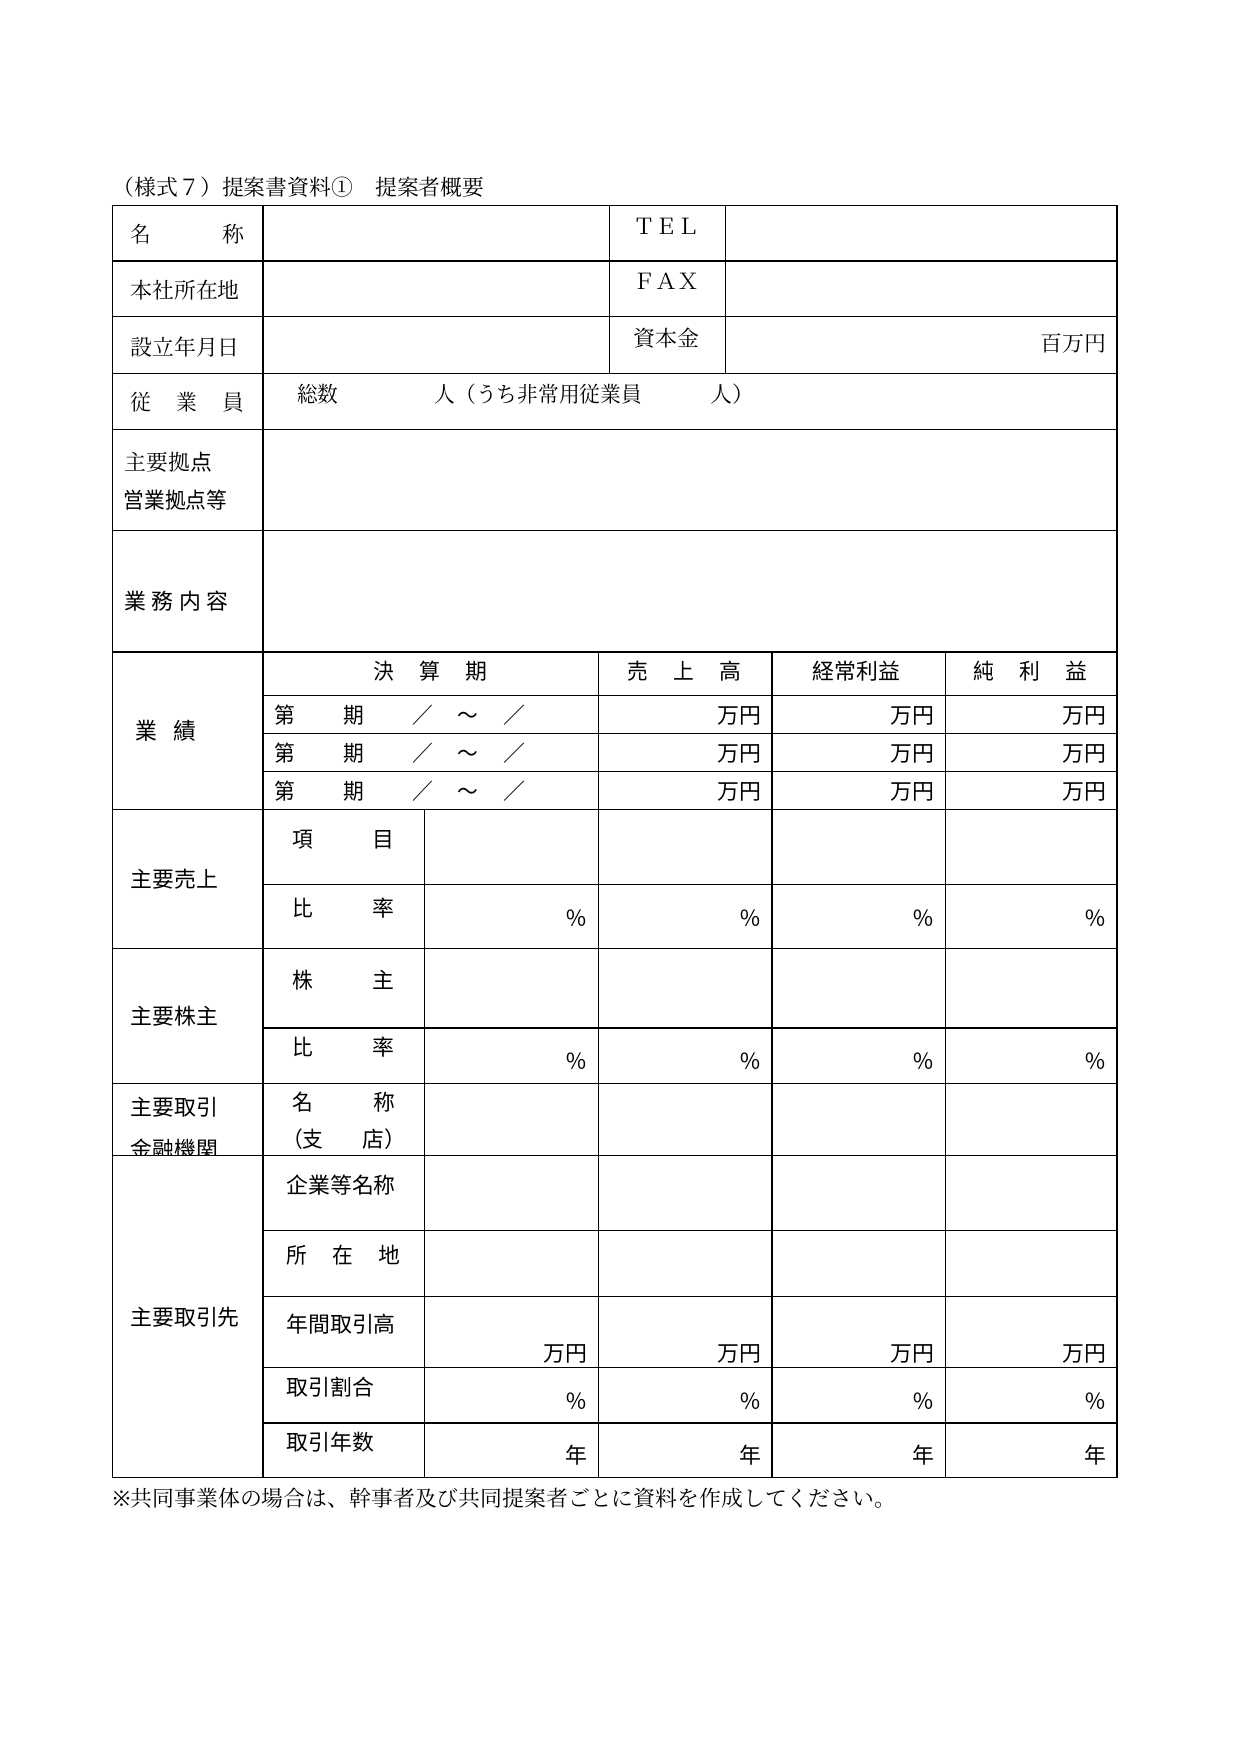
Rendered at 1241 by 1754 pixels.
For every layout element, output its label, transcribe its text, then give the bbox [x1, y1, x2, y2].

table_cell [599, 1084, 771, 1155]
table_cell [425, 810, 598, 884]
table_cell [726, 262, 1116, 316]
table_cell [946, 1156, 1116, 1230]
table_cell 比 率 [264, 1029, 424, 1083]
table_cell ％ [599, 1029, 771, 1083]
table_cell 主要売上 [113, 810, 262, 947]
table_cell 従 業 員 [113, 374, 262, 428]
table_cell [425, 1084, 598, 1155]
table_header [264, 206, 609, 260]
table_cell 万円 [599, 772, 771, 809]
table_cell 第 期 ／ ～ ／ [264, 734, 598, 771]
table_cell [264, 262, 609, 316]
table_cell [946, 810, 1116, 884]
table_cell [773, 810, 945, 884]
table_cell 取引割合 [264, 1368, 424, 1422]
table_cell [425, 1231, 598, 1296]
table_cell 資本金 [610, 317, 725, 373]
table_cell [773, 1231, 945, 1296]
table_cell 万円 [599, 1297, 771, 1367]
table_cell ％ [425, 1029, 598, 1083]
table_cell 年間取引高 [264, 1297, 424, 1367]
table_cell 万円 [773, 1297, 945, 1367]
table_cell ％ [599, 1368, 771, 1422]
table_cell [773, 949, 945, 1027]
table_cell [773, 1156, 945, 1230]
table_cell 本社所在地 [113, 262, 262, 316]
table_cell 売 上 高 [599, 653, 771, 695]
table_cell 万円 [425, 1297, 598, 1367]
table_cell [599, 949, 771, 1027]
table_cell [264, 430, 1116, 530]
table_cell 第 期 ／ ～ ／ [264, 772, 598, 809]
table_cell [946, 949, 1116, 1027]
table_header 名 称 [113, 206, 262, 260]
table_cell 経常利益 [773, 653, 945, 695]
table_cell 純 利 益 [946, 653, 1116, 695]
table_cell 総数 人（うち非常用従業員 人） [264, 374, 1116, 428]
table_cell 百万円 [726, 317, 1116, 373]
table_cell 業 績 [113, 653, 262, 809]
table_cell ％ [946, 1368, 1116, 1422]
table_cell ＦＡＸ [610, 262, 725, 316]
table_cell [946, 1084, 1116, 1155]
table_cell 年 [599, 1424, 771, 1477]
table_cell 株 主 [264, 949, 424, 1027]
table_cell 業 務 内 容 [113, 531, 262, 651]
table_cell 年 [773, 1424, 945, 1477]
table_cell [425, 949, 598, 1027]
table_cell 万円 [946, 734, 1116, 771]
table_cell [599, 1156, 771, 1230]
table_cell 万円 [946, 696, 1116, 733]
table_cell 決 算 期 [264, 653, 598, 695]
table_cell 万円 [946, 1297, 1116, 1367]
table_cell ％ [599, 885, 771, 947]
table_cell ％ [946, 885, 1116, 947]
table_cell 名 称 （支 店） [264, 1084, 424, 1155]
table_cell 万円 [773, 734, 945, 771]
table_cell [264, 317, 609, 373]
table_header ＴＥＬ [610, 206, 725, 260]
table_cell 所 在 地 [264, 1231, 424, 1296]
table_cell ％ [946, 1029, 1116, 1083]
table_cell 年 [425, 1424, 598, 1477]
table_cell [264, 531, 1116, 651]
table_cell 万円 [946, 772, 1116, 809]
table_cell ％ [773, 1368, 945, 1422]
table_cell 比 率 [264, 885, 424, 947]
table_cell [773, 1084, 945, 1155]
table_cell 万円 [773, 772, 945, 809]
table_cell ％ [425, 885, 598, 947]
table_cell 第 期 ／ ～ ／ [264, 696, 598, 733]
text （様式７）提案書資料① 提案者概要 [112, 168, 1128, 205]
table_cell 万円 [599, 696, 771, 733]
table_cell 万円 [599, 734, 771, 771]
table_cell 主要取引先 [113, 1156, 262, 1477]
table_cell ％ [425, 1368, 598, 1422]
table_header [726, 206, 1116, 260]
table_cell [946, 1231, 1116, 1296]
table_cell [599, 810, 771, 884]
table_cell [425, 1156, 598, 1230]
table_cell 項 目 [264, 810, 424, 884]
table_cell 設立年月日 [113, 317, 262, 373]
table_cell 主要取引 金融機関 [113, 1084, 262, 1155]
table_cell 万円 [773, 696, 945, 733]
table_cell 年 [946, 1424, 1116, 1477]
table_cell ％ [773, 1029, 945, 1083]
table_cell 主要拠点 営業拠点等 [113, 430, 262, 530]
table_cell 企業等名称 [264, 1156, 424, 1230]
table_cell 主要株主 [113, 949, 262, 1083]
table_cell 取引年数 [264, 1424, 424, 1477]
table_cell ％ [773, 885, 945, 947]
table_cell [599, 1231, 771, 1296]
text ※共同事業体の場合は、幹事者及び共同提案者ごとに資料を作成してください。 [112, 1478, 1128, 1515]
